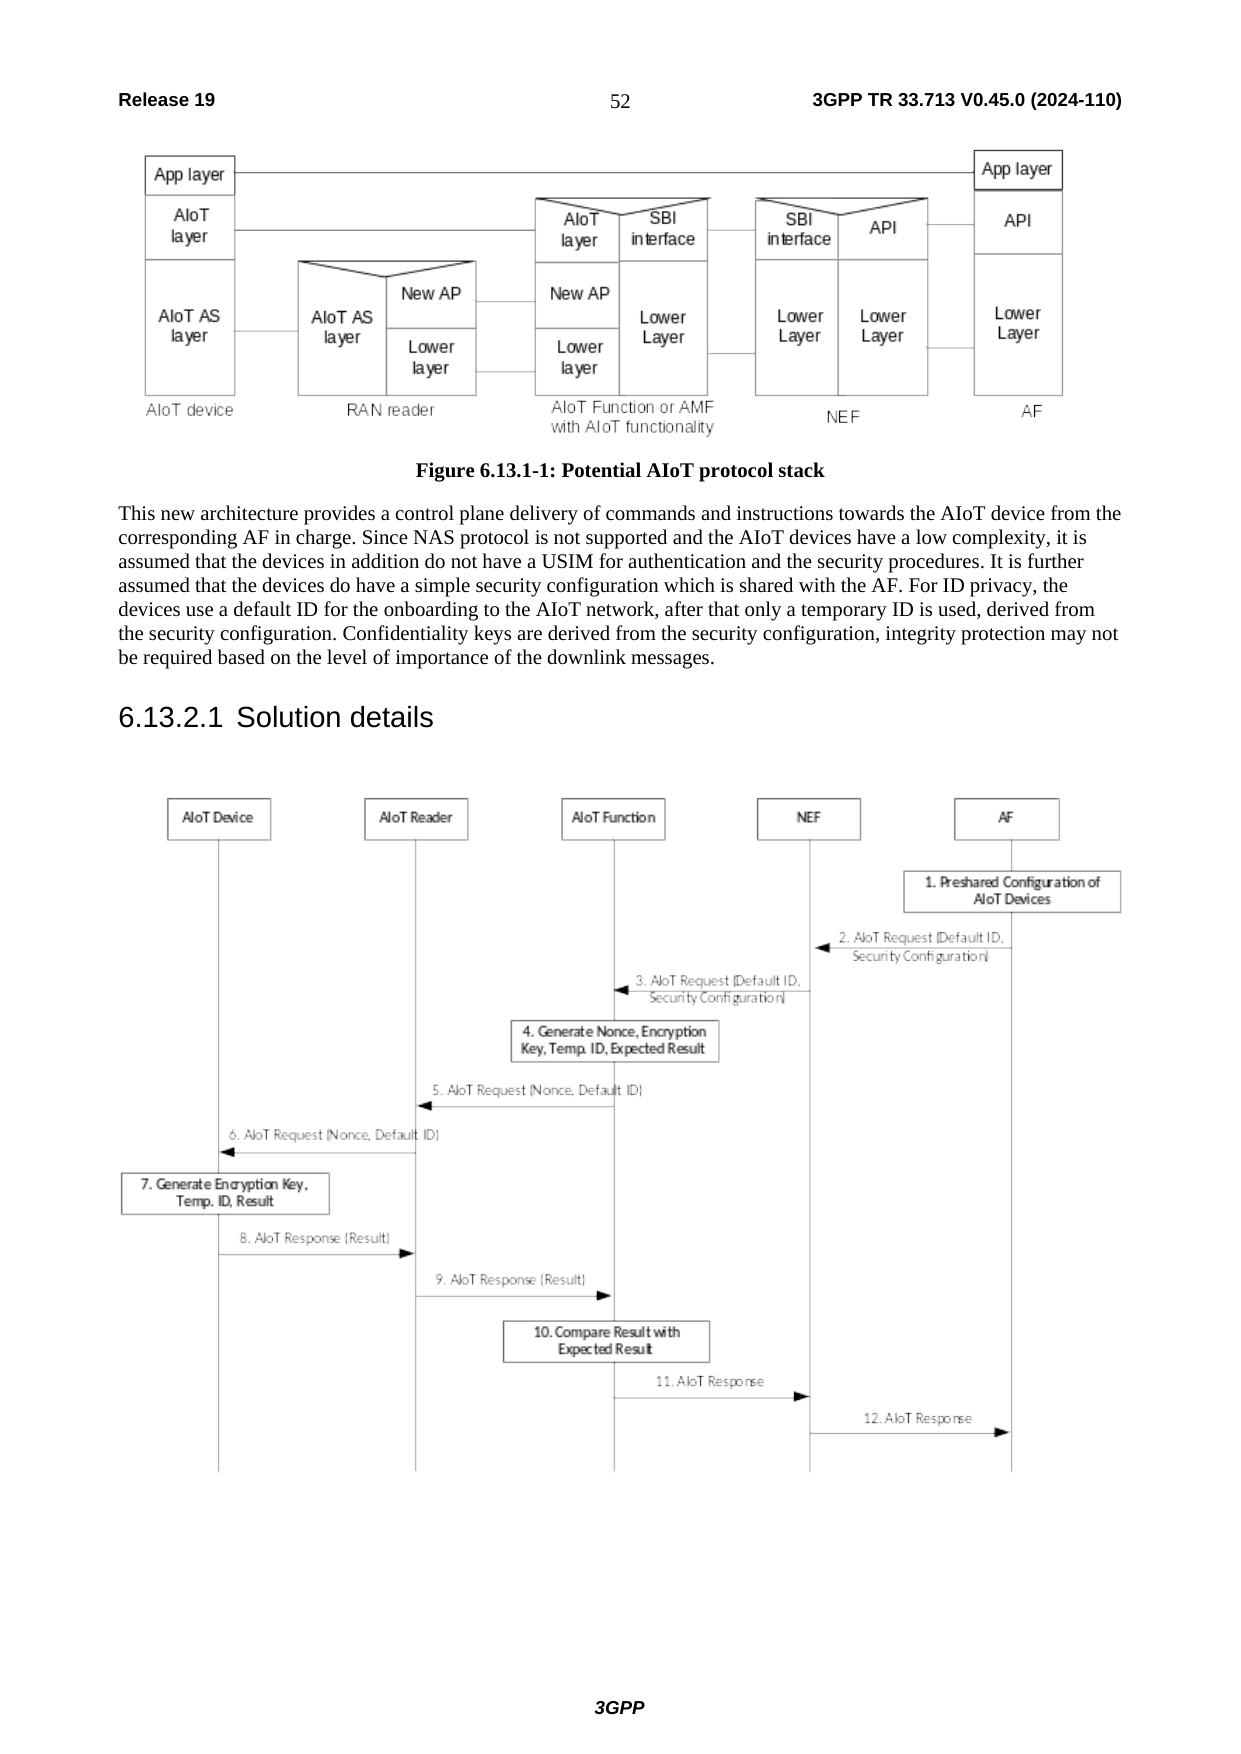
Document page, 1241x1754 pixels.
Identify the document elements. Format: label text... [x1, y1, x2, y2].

text Figure 6.13.1-1: Potential AIoT protocol stack [118, 458, 1122, 482]
text This new architecture provides a control plane delivery of commands and instructions towards the AIoT device from the corresponding AF in charge. Since NAS protocol is not supported and the AIoT devices have a low complexity, it is assumed that the devices in addition do not have a USIM for authentication and the security procedures. It is further assumed that the devices do have a simple security configuration which is shared with the AF. For ID privacy, the devices use a default ID for the onboarding to the AIoT network, after that only a temporary ID is used, derived from the security configuration. Confidentiality keys are derived from the security configuration, integrity protection may not be required based on the level of importance of the downlink messages. [118, 501, 1122, 669]
subtitle 6.13.2 Solution details [118, 701, 1122, 734]
